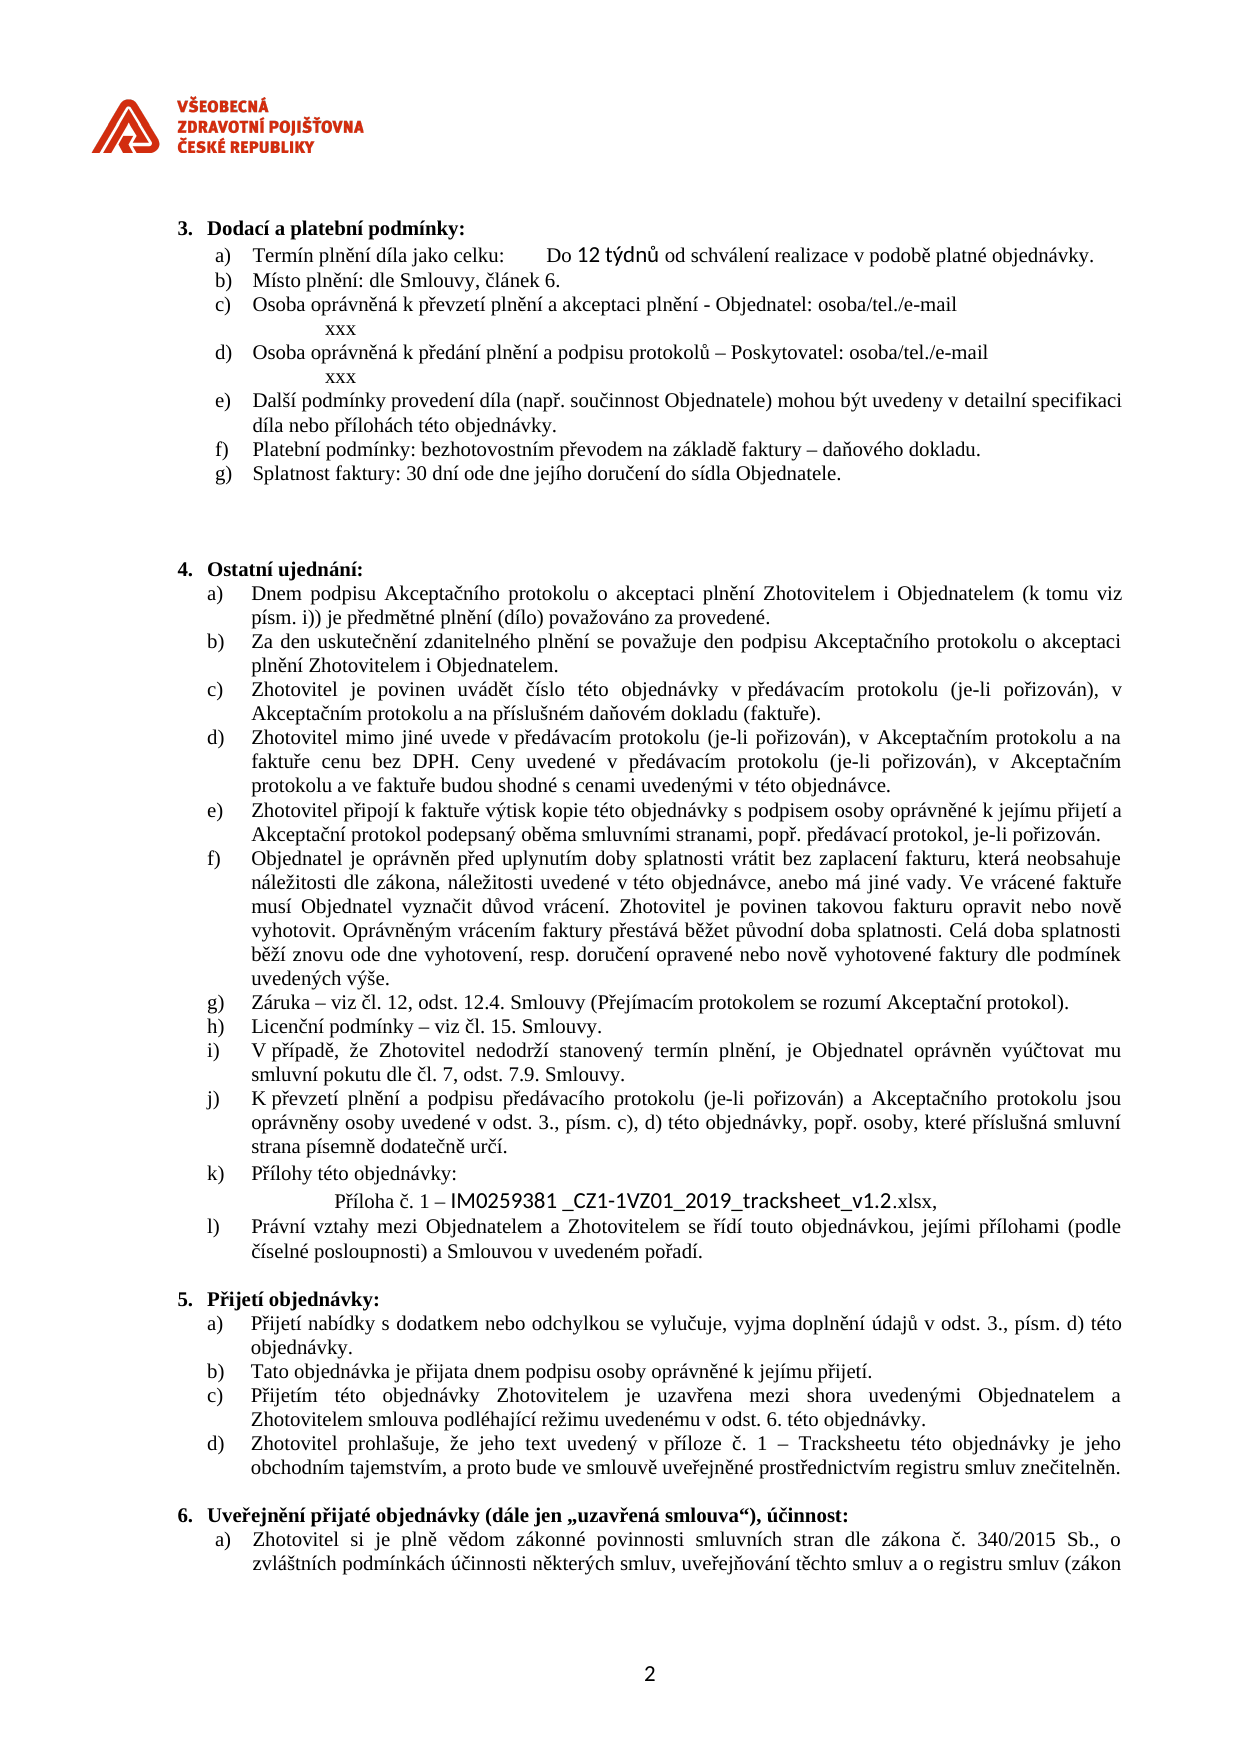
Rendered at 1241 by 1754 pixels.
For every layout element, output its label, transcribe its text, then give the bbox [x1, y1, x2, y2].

text 4. Ostatní ujednání: [177, 557, 1122, 581]
list Objednatel je oprávněn před uplynutím doby splatnosti vrátit bez zaplacení fakturu, která neobsahuje náležitosti dle zákona, náležitosti uvedené v této objednávce, anebo má jiné vady. Ve vrácené faktuře musí Objednatel vyznačit důvod vrácení. Zhotovitel je povinen takovou fakturu opravit nebo nově vyhotovit. Oprávněným vrácením faktury přestává běžet původní doba splatnosti. Celá doba splatnosti běží znovu ode dne vyhotovení, resp. doručení opravené nebo nově vyhotovené faktury dle podmínek uvedených výše. [207, 846, 1122, 990]
list Licenční podmínky – viz čl. 15. Smlouvy. [207, 1014, 1122, 1038]
text c) Přijetím této objednávky Zhotovitelem je uzavřena mezi shora uvedenými Objednatelem a Zhotovitelem smlouva podléhající režimu uvedenému v odst. 6. této objednávky. [207, 1383, 1122, 1431]
list Osoba oprávněná k předání plnění a podpisu protokolů – Poskytovatel: osoba/tel./e-mail [215, 340, 1122, 364]
text a) Přijetí nabídky s dodatkem nebo odchylkou se vylučuje, vyjma doplnění údajů v odst. 3., písm. d) této objednávky. [207, 1311, 1122, 1359]
list Dnem podpisu Akceptačního protokolu o akceptaci plnění Zhotovitelem i Objednatelem (k tomu viz písm. i)) je předmětné plnění (dílo) považováno za provedené. [207, 581, 1122, 629]
list K převzetí plnění a podpisu předávacího protokolu (je-li pořizován) a Akceptačního protokolu jsou oprávněny osoby uvedené v odst. 3., písm. c), d) této objednávky, popř. osoby, které příslušná smluvní strana písemně dodatečně určí. [207, 1086, 1122, 1158]
list Místo plnění: dle Smlouvy, článek 6. [215, 268, 1122, 292]
list Za den uskutečnění zdanitelného plnění se považuje den podpisu Akceptačního protokolu o akceptaci plnění Zhotovitelem i Objednatelem. [207, 629, 1122, 677]
list Právní vztahy mezi Objednatelem a Zhotovitelem se řídí touto objednávkou, jejími přílohami (podle číselné posloupnosti) a Smlouvou v uvedeném pořadí. [207, 1214, 1122, 1263]
list V případě, že Zhotovitel nedodrží stanovený termín plnění, je Objednatel oprávněn vyúčtovat mu smluvní pokutu dle čl. 7, odst. 7.9. Smlouvy. [207, 1038, 1122, 1086]
text 5. Přijetí objednávky: [177, 1287, 1122, 1311]
list Termín plnění díla jako celku: Do od schválení realizace v podobě platné objednávky. [215, 240, 1122, 268]
text xxx [288, 316, 1122, 340]
list Další podmínky provedení díla (např. součinnost Objednatele) mohou být uvedeny v detailní specifikaci díla nebo přílohách této objednávky. [215, 388, 1122, 437]
text 3. Dodací a platební podmínky: [177, 216, 1122, 240]
text xxx [288, 364, 1122, 388]
list Osoba oprávněná k převzetí plnění a akceptaci plnění - Objednatel: osoba/tel./e-mail [215, 292, 1122, 316]
text 6. Uveřejnění přijaté objednávky (dále jen „uzavřená smlouva“), účinnost: [177, 1503, 1122, 1527]
list Zhotovitel je povinen uvádět číslo této objednávky v předávacím protokolu (je-li pořizován), v Akceptačním protokolu a na příslušném daňovém dokladu (faktuře). [207, 677, 1122, 725]
text Příloha č. 1 – .xlsx, [334, 1186, 1122, 1214]
list Splatnost faktury: 30 dní ode dne jejího doručení do sídla Objednatele. [215, 461, 1122, 485]
list Platební podmínky: bezhotovostním převodem na základě faktury – daňového dokladu. [215, 437, 1122, 461]
list Záruka – viz čl. 12, odst. 12.4. Smlouvy (Přejímacím protokolem se rozumí Akceptační protokol). [207, 990, 1122, 1014]
text d) Zhotovitel prohlašuje, že jeho text uvedený v příloze č. 1 – Tracksheetu této objednávky je jeho obchodním tajemstvím, a proto bude ve smlouvě uveřejněné prostřednictvím registru smluv znečitelněn. [207, 1431, 1122, 1479]
picture [91, 96, 364, 153]
list Přílohy této objednávky: [207, 1158, 1122, 1186]
list Zhotovitel připojí k faktuře výtisk kopie této objednávky s podpisem osoby oprávněné k jejímu přijetí a Akceptační protokol podepsaný oběma smluvními stranami, popř. předávací protokol, je-li pořizován. [207, 797, 1122, 846]
list Zhotovitel mimo jiné uvede v předávacím protokolu (je-li pořizován), v Akceptačním protokolu a na faktuře cenu bez DPH. Ceny uvedené v předávacím protokolu (je-li pořizován), v Akceptačním protokolu a ve faktuře budou shodné s cenami uvedenými v této objednávce. [207, 725, 1122, 797]
text b) Tato objednávka je přijata dnem podpisu osoby oprávněné k jejímu přijetí. [207, 1359, 1122, 1383]
